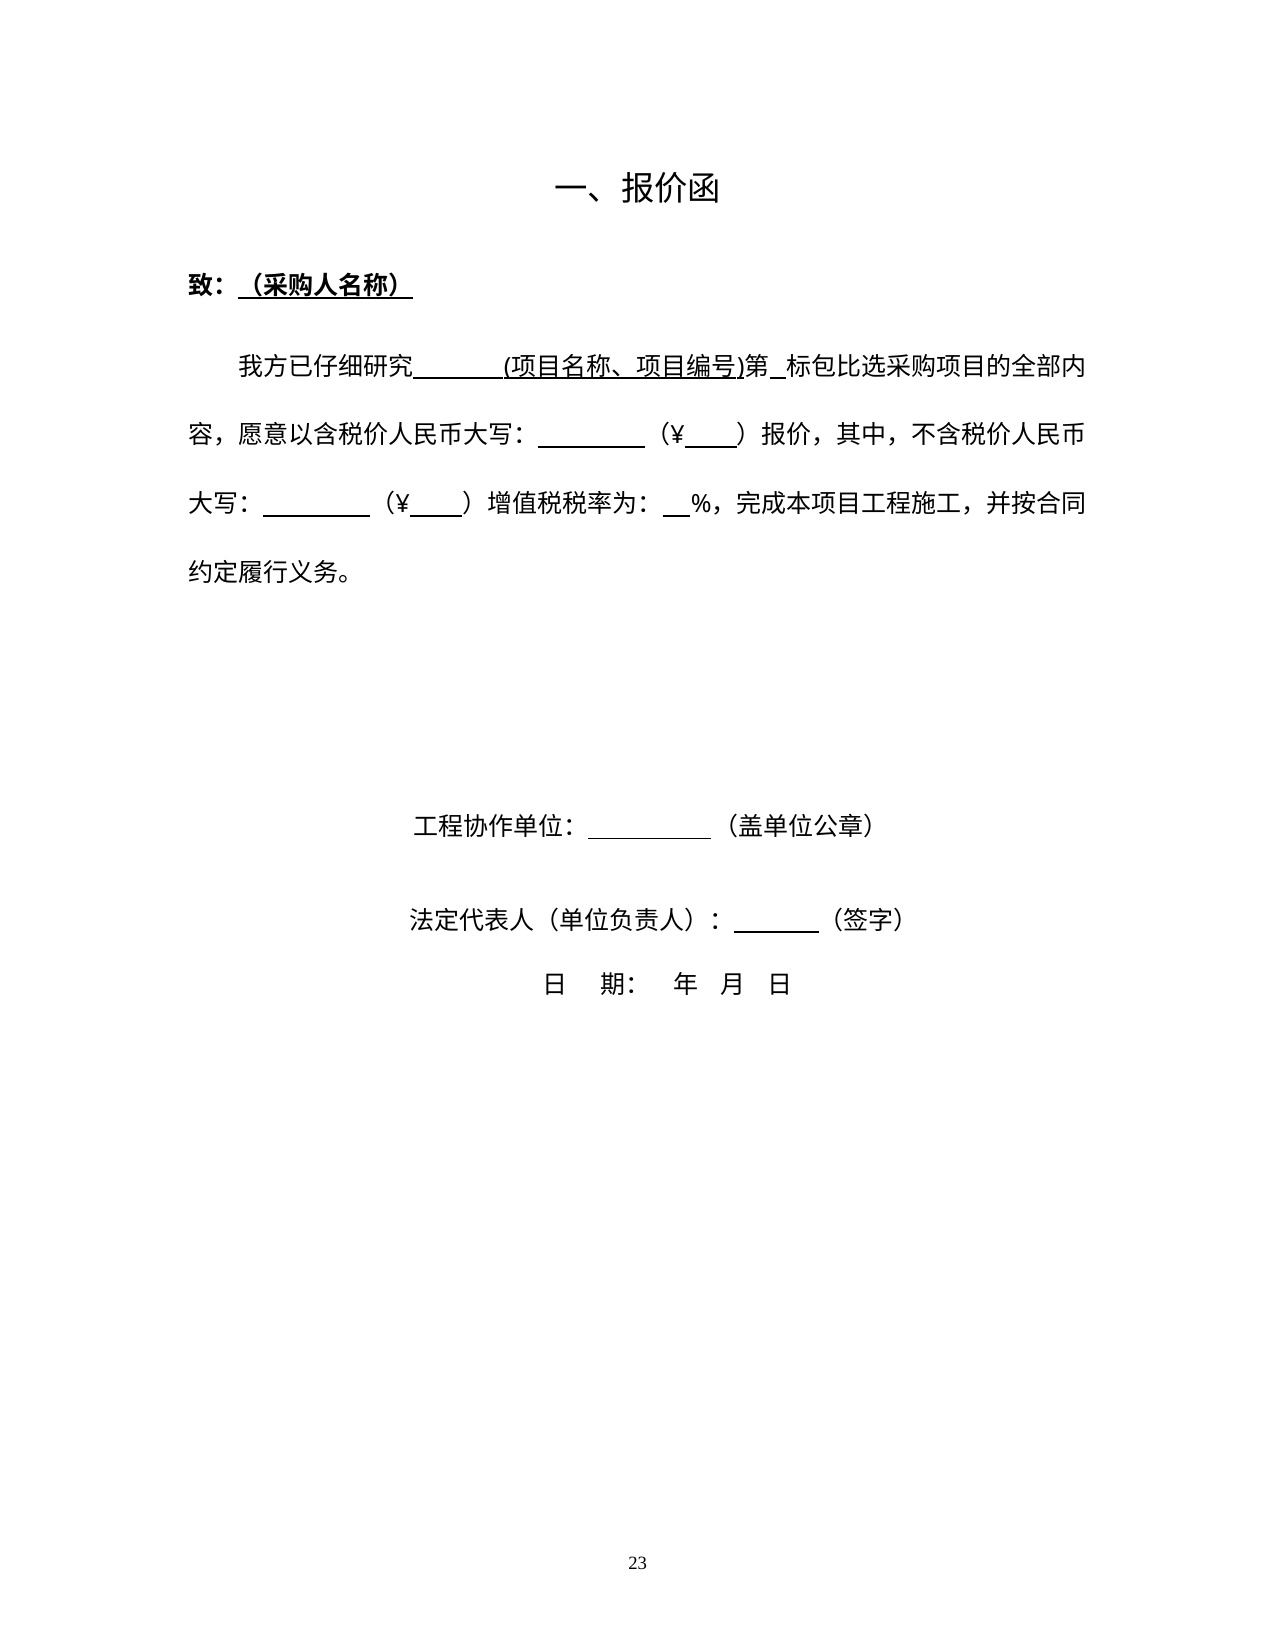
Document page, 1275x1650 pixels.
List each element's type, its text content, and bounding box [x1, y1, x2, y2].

text 一、报价函 [188, 150, 1087, 212]
text 我方已仔细研究 (项目名称、项目编号)第 标包比选采购项目的全部内容，愿意以含税价人民币大写： （¥ ）报价，其中，不含税价人民币大写： （¥ ）增值税税率为： %，完成本项目工程施工，并按合同约定履行义务。 [188, 320, 1087, 595]
text 致：（采购人名称） [188, 266, 1087, 302]
text 法定代表人（单位负责人）： （签字） [409, 874, 1087, 943]
text 工程协作单位： （盖单位公章） [188, 781, 1087, 849]
text 日 期： 年 月 日 [188, 943, 1087, 1006]
